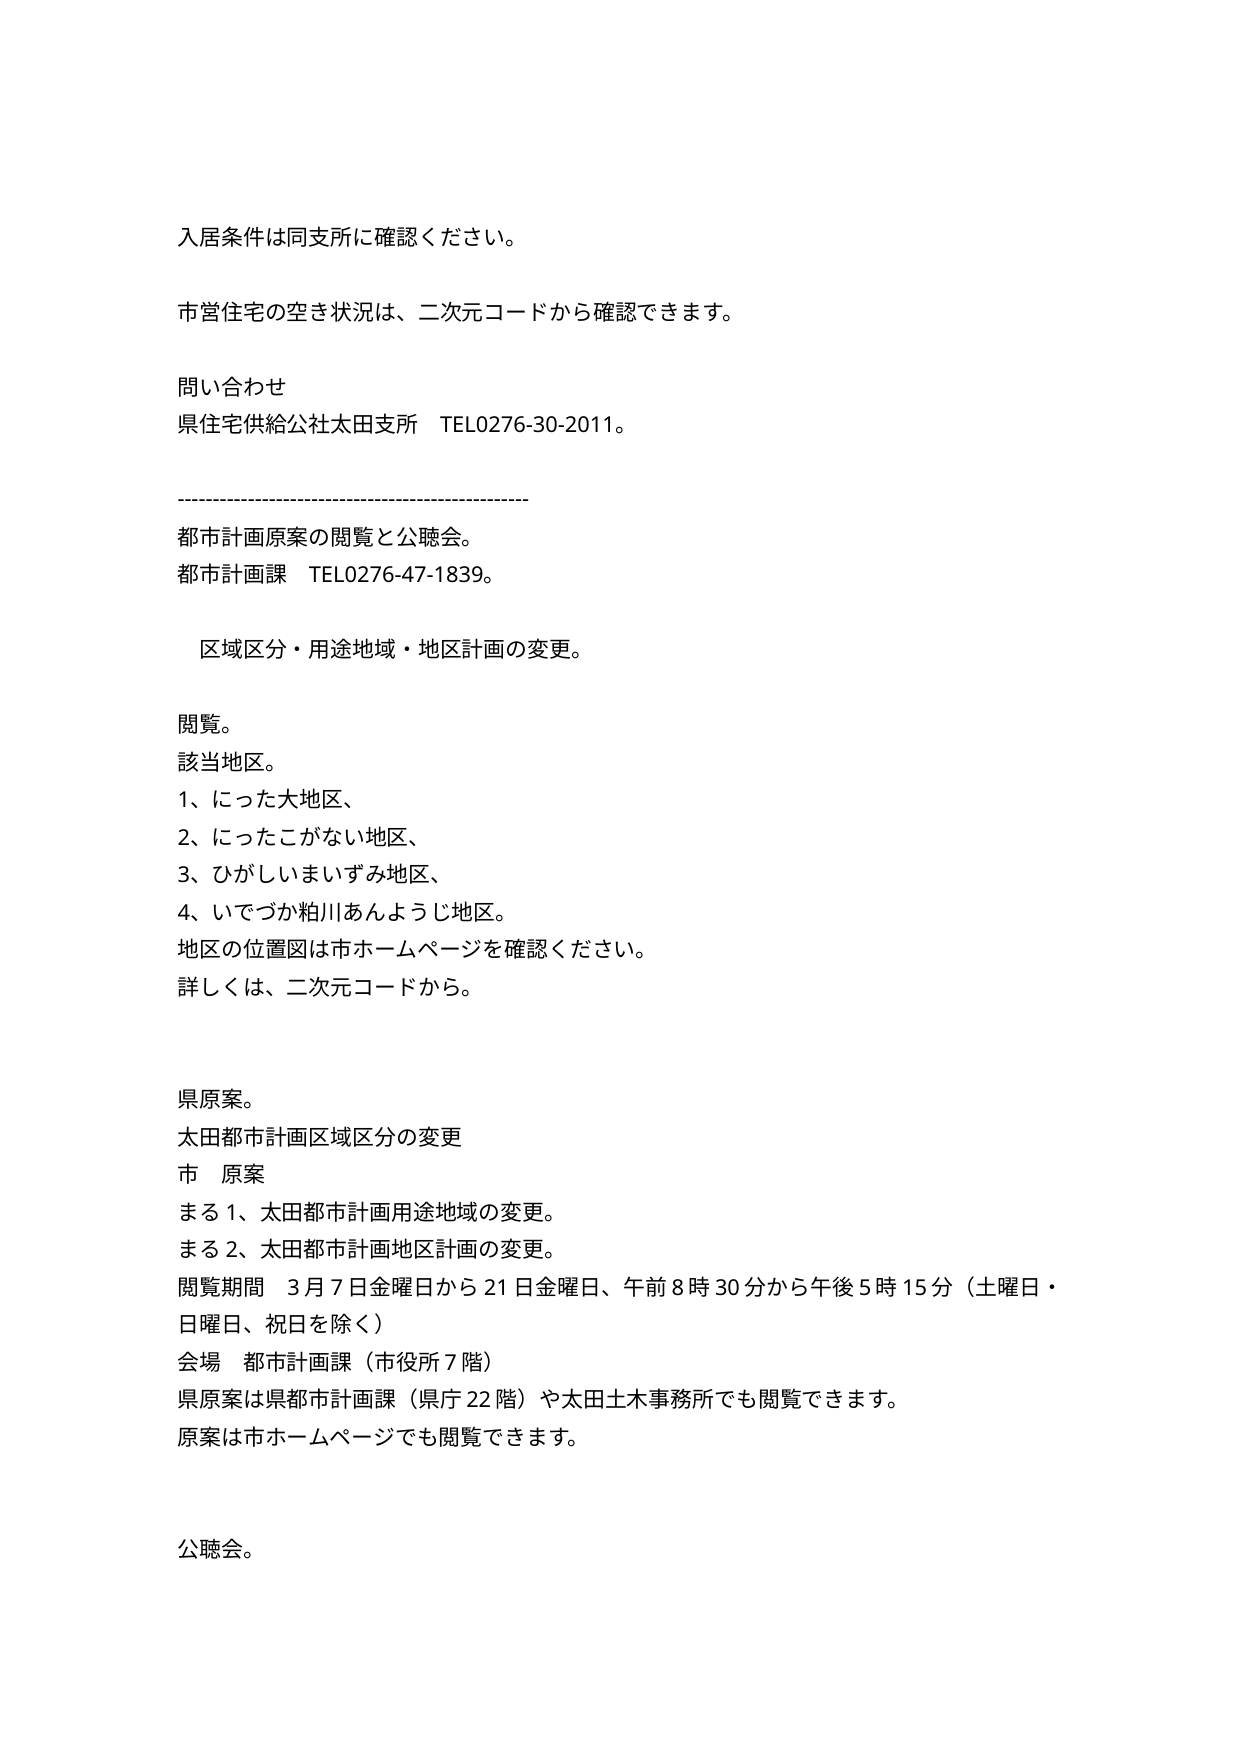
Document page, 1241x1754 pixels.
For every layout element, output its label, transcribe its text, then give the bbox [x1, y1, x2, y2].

text 市営住宅の空き状況は、二次元コードから確認できます。 [177, 292, 1063, 329]
text 3、ひがしいまいずみ地区、 [177, 854, 1063, 892]
text 問い合わせ [177, 367, 1063, 404]
text 地区の位置図は市ホームページを確認ください。 [177, 929, 1063, 967]
text 県住宅供給公社太田支所 TEL0276-30-2011。 [177, 404, 1063, 442]
text 県原案は県都市計画課（県庁22階）や太田土木事務所でも閲覧できます。 [177, 1379, 1063, 1417]
text 太田都市計画区域区分の変更 [177, 1117, 1063, 1154]
text 閲覧。 [177, 704, 1063, 742]
text 該当地区。 [177, 742, 1063, 779]
text 詳しくは、二次元コードから。 [177, 967, 1063, 1004]
text 会場 都市計画課（市役所7階） [177, 1342, 1063, 1379]
text 4、いでづか粕川あんようじ地区。 [177, 892, 1063, 929]
text 区域区分・用途地域・地区計画の変更。 [177, 629, 1063, 667]
text 県原案。 [177, 1079, 1063, 1117]
text 都市計画原案の閲覧と公聴会。 [177, 517, 1063, 554]
text 2、にったこがない地区、 [177, 817, 1063, 854]
text 1、にった大地区、 [177, 779, 1063, 817]
text 原案は市ホームページでも閲覧できます。 [177, 1417, 1063, 1454]
text 公聴会。 [177, 1529, 1063, 1567]
text 都市計画課 TEL0276-47-1839。 [177, 554, 1063, 592]
text 市 原案 [177, 1154, 1063, 1192]
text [177, 479, 1063, 517]
text 入居条件は同支所に確認ください。 [177, 217, 1063, 254]
text まる1、太田都市計画用途地域の変更。 [177, 1192, 1063, 1229]
text まる2、太田都市計画地区計画の変更。 [177, 1229, 1063, 1267]
text 閲覧期間 3月7日金曜日から21日金曜日、午前8時30分から午後5時15分（土曜日・日曜日、祝日を除く） [177, 1267, 1063, 1342]
